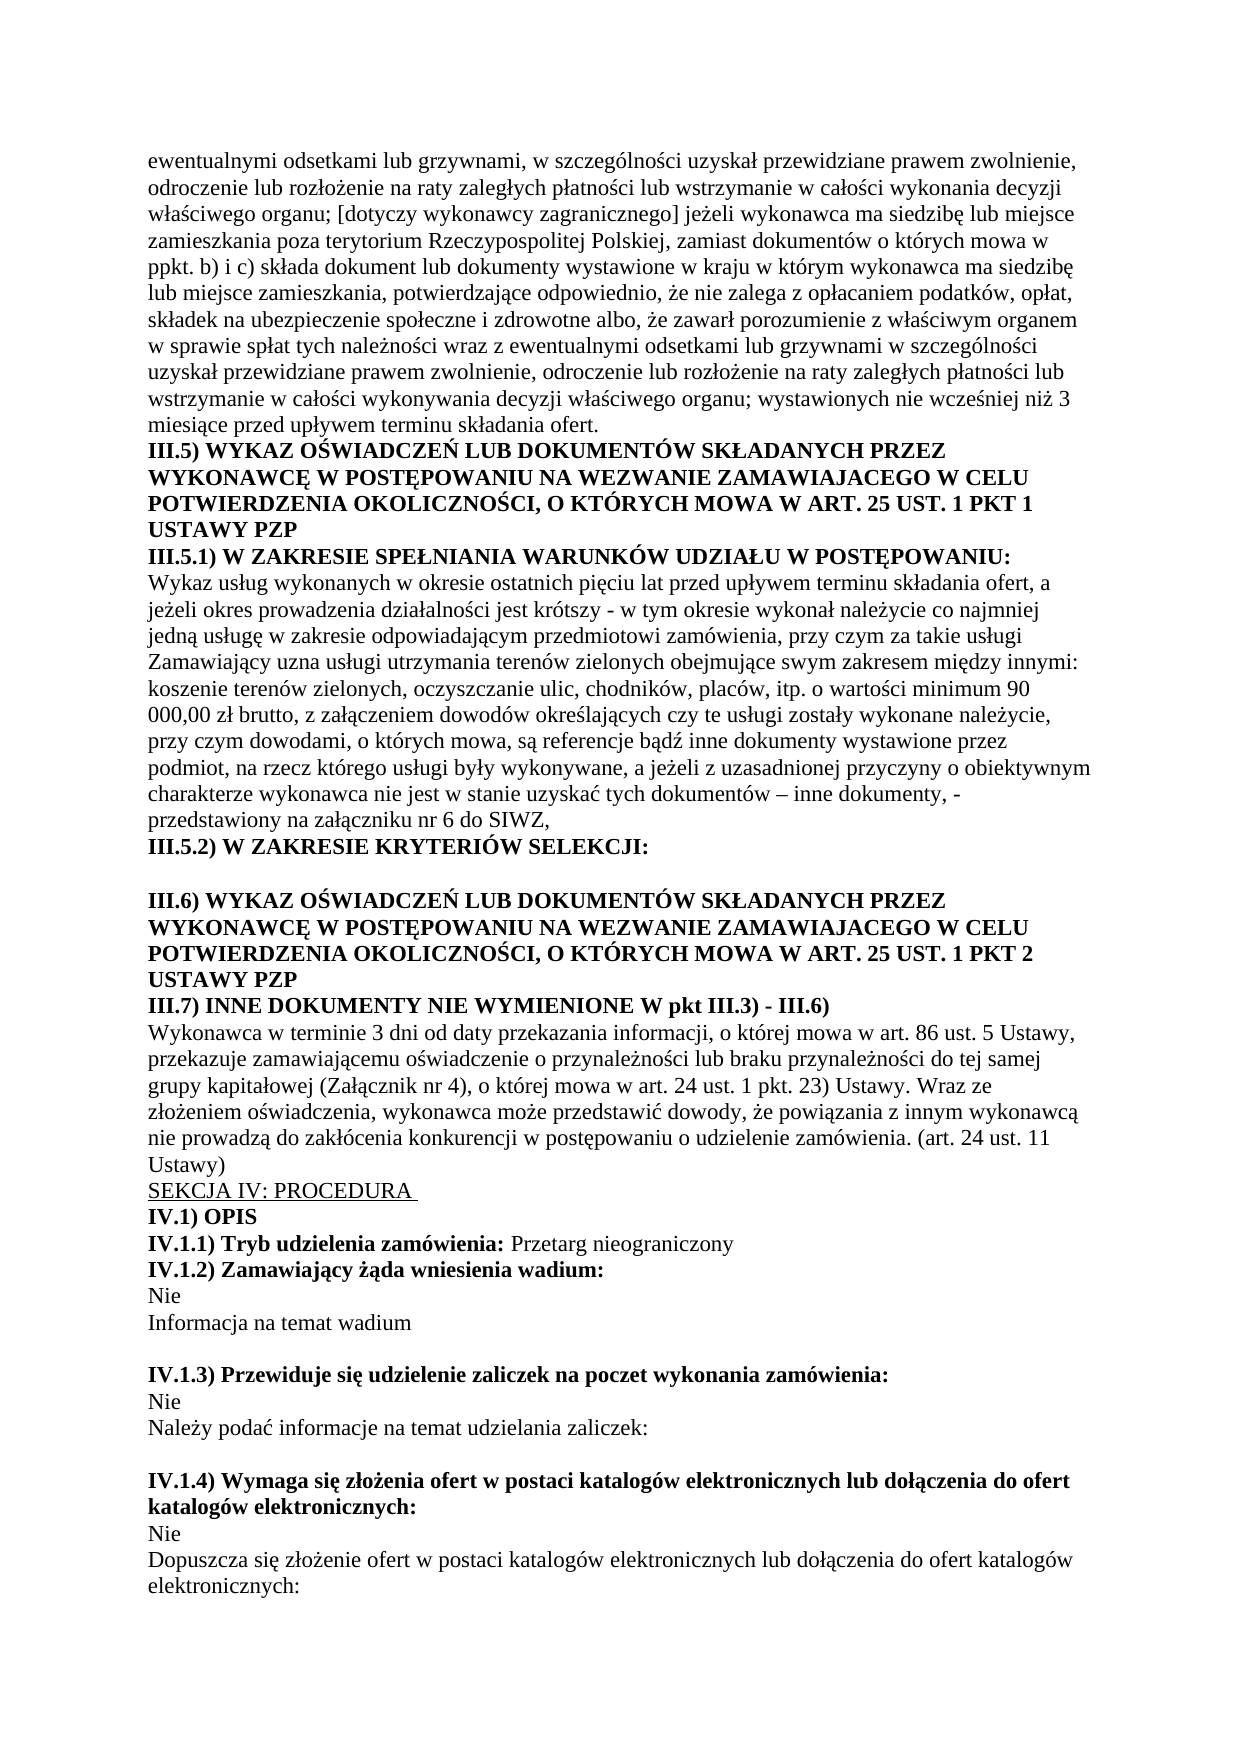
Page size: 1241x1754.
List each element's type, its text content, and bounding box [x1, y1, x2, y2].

text III.7) INNE DOKUMENTY NIE WYMIENIONE W pkt III.3) - III.6) [148, 993, 1093, 1019]
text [148, 1520, 1093, 1599]
text III.5.1) W ZAKRESIE SPEŁNIANIA WARUNKÓW UDZIAŁU W POSTĘPOWANIU: Wykaz usług wykonanych w okresie ostatnich pięciu lat przed upływem terminu składania ofert, a jeżeli okres prowadzenia działalności jest krótszy - w tym okresie wykonał należycie co najmniej jedną usługę w zakresie odpowiadającym przedmiotowi zamówienia, przy czym za takie usługi Zamawiający uzna usługi utrzymania terenów zielonych obejmujące swym zakresem między innymi: koszenie terenów zielonych, oczyszczanie ulic, chodników, placów, itp. o wartości minimum 90 000,00 zł brutto, z załączeniem dowodów określających czy te usługi zostały wykonane należycie, przy czym dowodami, o których mowa, są referencje bądź inne dokumenty wystawione przez podmiot, na rzecz którego usługi były wykonywane, a jeżeli z uzasadnionej przyczyny o obiektywnym charakterze wykonawca nie jest w stanie uzyskać tych dokumentów – inne dokumenty, - przedstawiony na załączniku nr 6 do SIWZ, III.5.2) W ZAKRESIE KRYTERIÓW SELEKCJI: [148, 543, 1093, 887]
text Nie Należy podać informacje na temat udzielania zaliczek: IV.1.4) Wymaga się złożenia ofert w postaci katalogów elektronicznych lub dołączenia do ofert katalogów elektronicznych: [148, 1388, 1093, 1520]
text III.5) WYKAZ OŚWIADCZEŃ LUB DOKUMENTÓW SKŁADANYCH PRZEZ WYKONAWCĘ W POSTĘPOWANIU NA WEZWANIE ZAMAWIAJACEGO W CELU POTWIERDZENIA OKOLICZNOŚCI, O KTÓRYCH MOWA W ART. 25 UST. 1 PKT 1 USTAWY PZP [148, 437, 1093, 543]
text IV.1) OPIS IV.1.1) Tryb udzielenia zamówienia: Przetarg nieograniczony IV.1.2) Zamawiający żąda wniesienia wadium: [148, 1203, 1093, 1282]
text III.6) WYKAZ OŚWIADCZEŃ LUB DOKUMENTÓW SKŁADANYCH PRZEZ WYKONAWCĘ W POSTĘPOWANIU NA WEZWANIE ZAMAWIAJACEGO W CELU POTWIERDZENIA OKOLICZNOŚCI, O KTÓRYCH MOWA W ART. 25 UST. 1 PKT 2 USTAWY PZP [148, 887, 1093, 993]
text Nie Informacja na temat wadium IV.1.3) Przewiduje się udzielenie zaliczek na poczet wykonania zamówienia: [148, 1282, 1093, 1388]
text Wykonawca w terminie 3 dni od daty przekazania informacji, o której mowa w art. 86 ust. 5 Ustawy, przekazuje zamawiającemu oświadczenie o przynależności lub braku przynależności do tej samej grupy kapitałowej (Załącznik nr 4), o której mowa w art. 24 ust. 1 pkt. 23) Ustawy. Wraz ze złożeniem oświadczenia, wykonawca może przedstawić dowody, że powiązania z innym wykonawcą nie prowadzą do zakłócenia konkurencji w postępowaniu o udzielenie zamówienia. (art. 24 ust. 11 Ustawy) [148, 1019, 1093, 1177]
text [148, 148, 1093, 437]
text SEKCJA IV: PROCEDURA [148, 1177, 1093, 1203]
